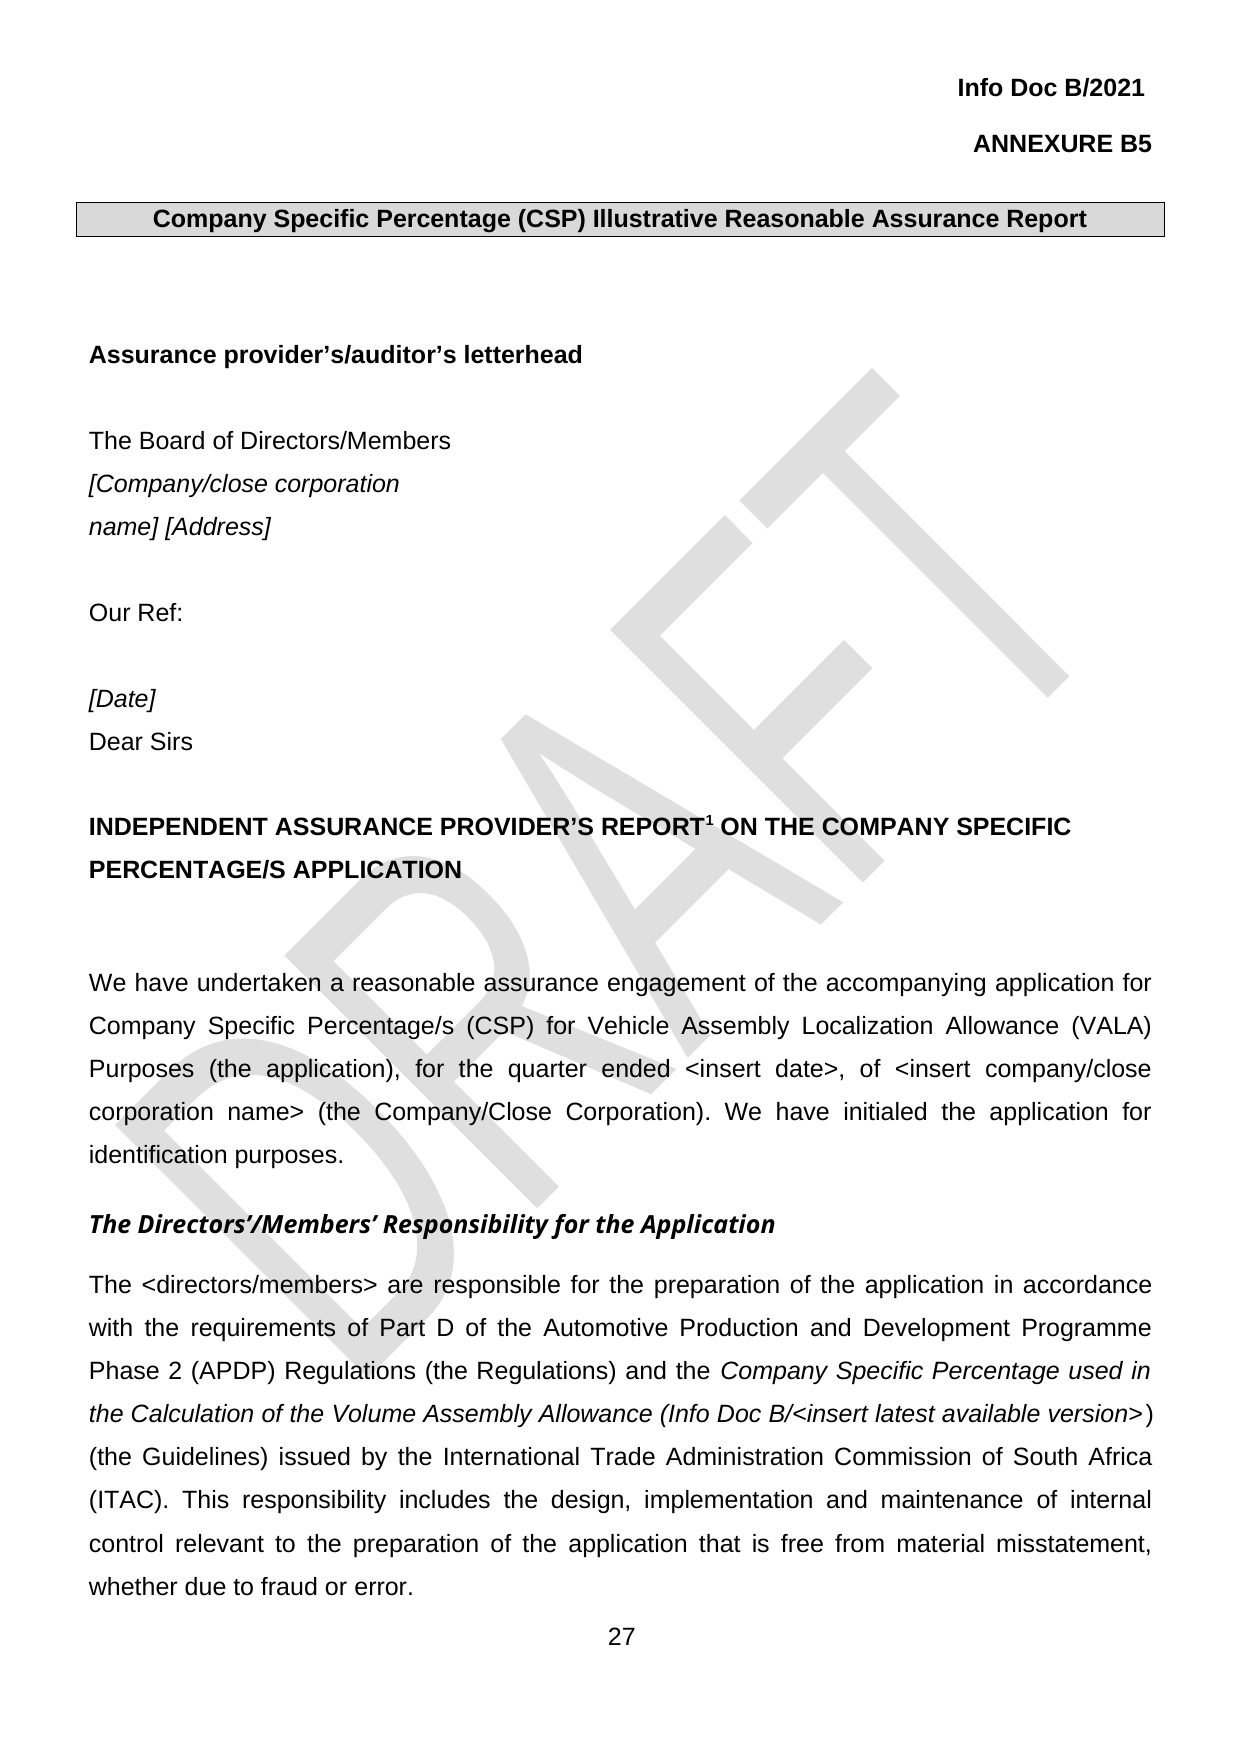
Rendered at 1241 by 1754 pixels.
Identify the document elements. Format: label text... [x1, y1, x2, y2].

text The <directors/members> are responsible for the preparation of the application in accordance with the requirements of Part D of the Automotive Production and Development Programme Phase 2 (APDP) Regulations (the Regulations) and the Company Specific Percentage used in the Calculation of the Volume Assembly Allowance (Info Doc B/<insert latest available version>) (the Guidelines) issued by the International Trade Administration Commission of South Africa (ITAC). This responsibility includes the design, implementation and maintenance of internal control relevant to the preparation of the application that is free from material misstatement, whether due to fraud or error. [89, 1270, 1154, 1600]
subtitle ANNEXURE B5 [64, 129, 1152, 158]
text The Board of Directors/Members [Company/close corporation name] [Address] [89, 426, 478, 541]
text Assurance provider’s/auditor’s letterhead [89, 339, 1176, 368]
text We have undertaken a reasonable assurance engagement of the accompanying application for Company Specific Percentage/s (CSP) for Vehicle Assembly Localization Allowance (VALA) Purposes (the application), for the quarter ended <insert date>, of <insert company/close corporation name> (the Company/Close Corporation). We have initialed the application for identification purposes. [89, 968, 1153, 1169]
text [Date] Dear Sirs [89, 684, 194, 756]
subtitle INDEPENDENT ASSURANCE PROVIDER’S REPORT1 ON THE COMPANY SPECIFIC PERCENTAGE/S APPLICATION [89, 812, 1176, 884]
text Our Ref: [89, 598, 1176, 627]
subtitle The Directors’/Members’ Responsibility for the Application [89, 1206, 1176, 1240]
